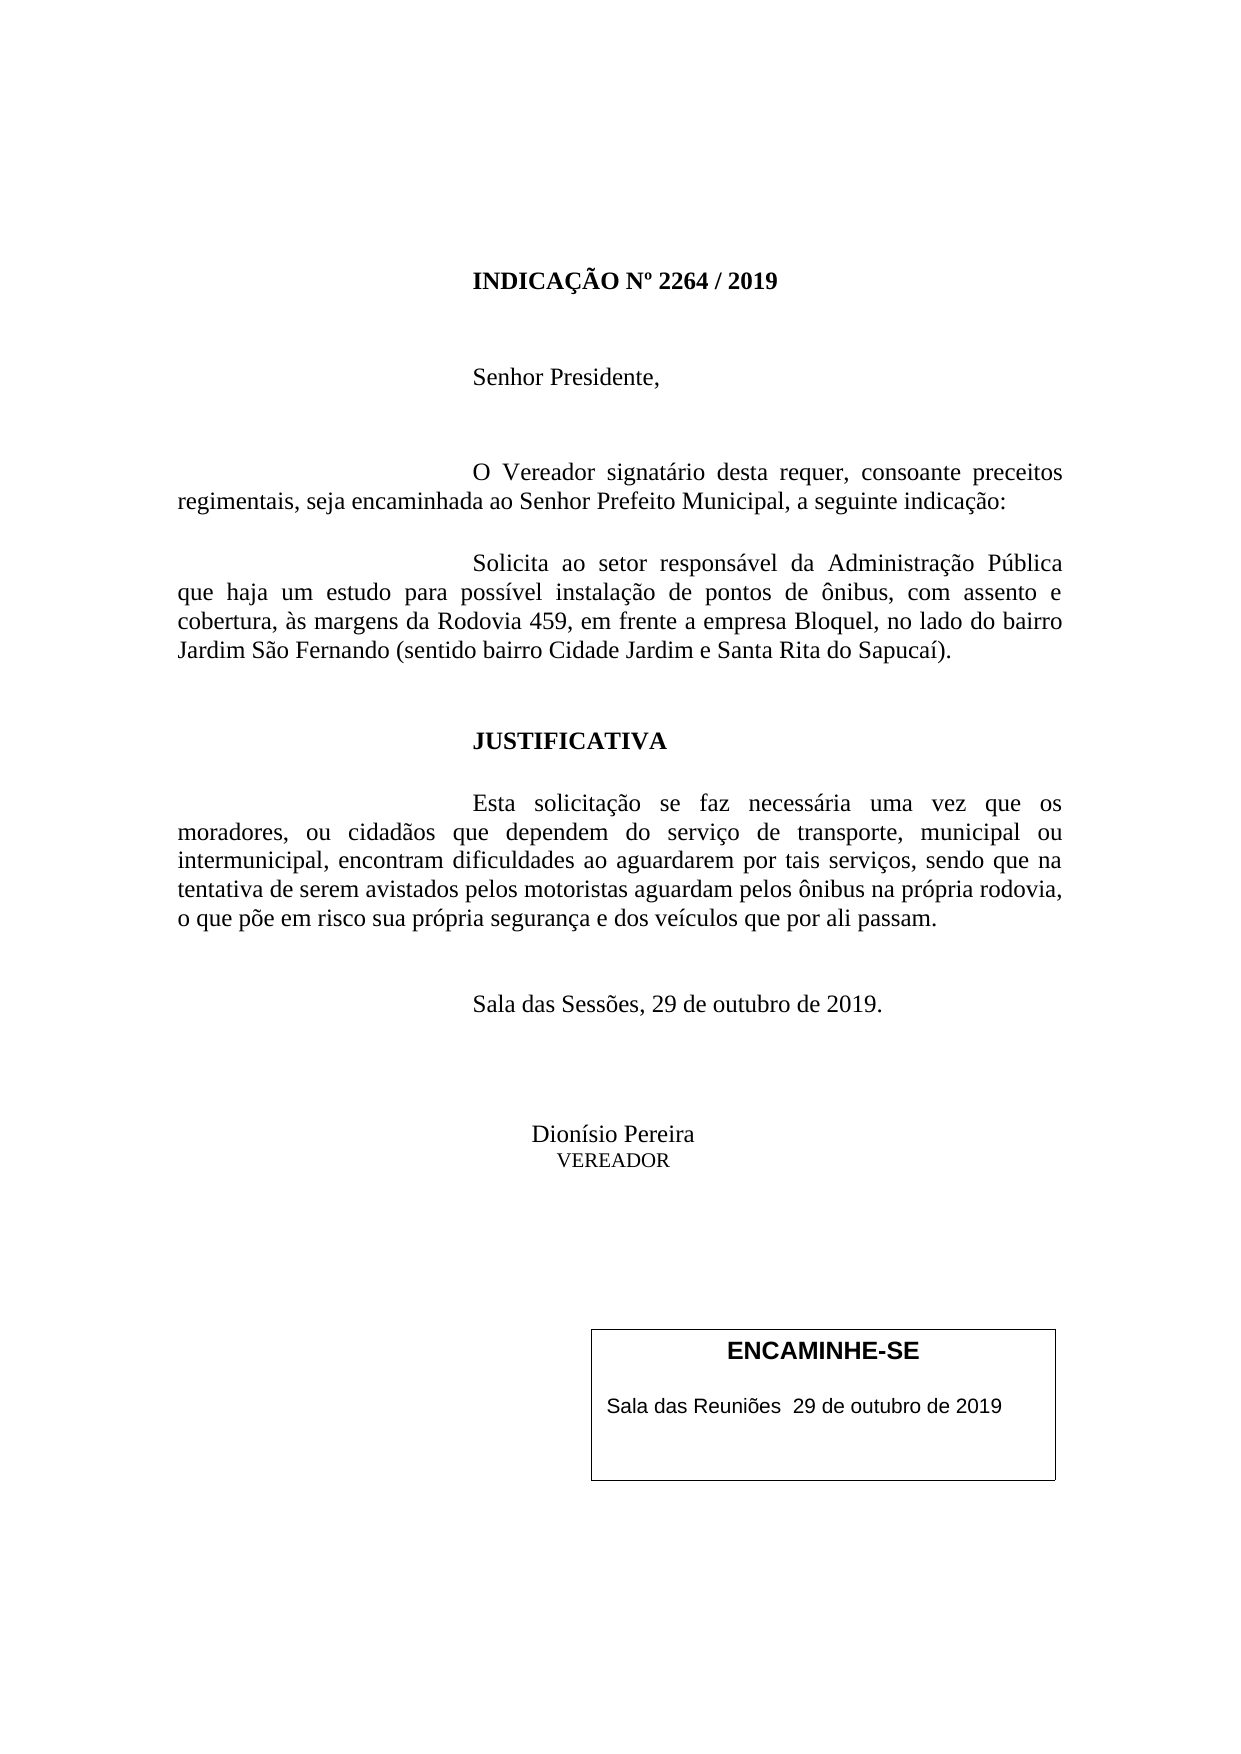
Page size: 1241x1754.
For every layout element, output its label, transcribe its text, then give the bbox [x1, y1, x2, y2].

text Esta solicitação se faz necessária uma vez que os moradores, ou cidadãos que dependem do serviço de transporte, municipal ou intermunicipal, encontram dificuldades ao aguardarem por tais serviços, sendo que na tentativa de serem avistados pelos motoristas aguardam pelos ônibus na própria rodovia, o que põe em risco sua própria segurança e dos veículos que por ali passam. [177, 788, 1063, 932]
table_cell VEREADOR [170, 1148, 1056, 1177]
text JUSTIFICATIVA [177, 726, 1004, 754]
text Senhor Presidente, [472, 362, 1063, 390]
text INDICAÇÃO Nº 2264 / 2019 [472, 266, 1063, 294]
text Sala das Sessões, 29 de outubro de 2019. [472, 989, 1063, 1018]
text Solicita ao setor responsável da Administração Pública que haja um estudo para possível instalação de pontos de ônibus, com assento e cobertura, às margens da Rodovia 459, em frente a empresa Bloquel, no lado do bairro Jardim São Fernando (sentido bairro Cidade Jardim e Santa Rita do Sapucaí). [177, 548, 1063, 663]
text O Vereador signatário desta requer, consoante preceitos regimentais, seja encaminhada ao Senhor Prefeito Municipal, a seguinte indicação: [177, 457, 1063, 515]
table_header Dionísio Pereira [170, 1119, 1056, 1147]
